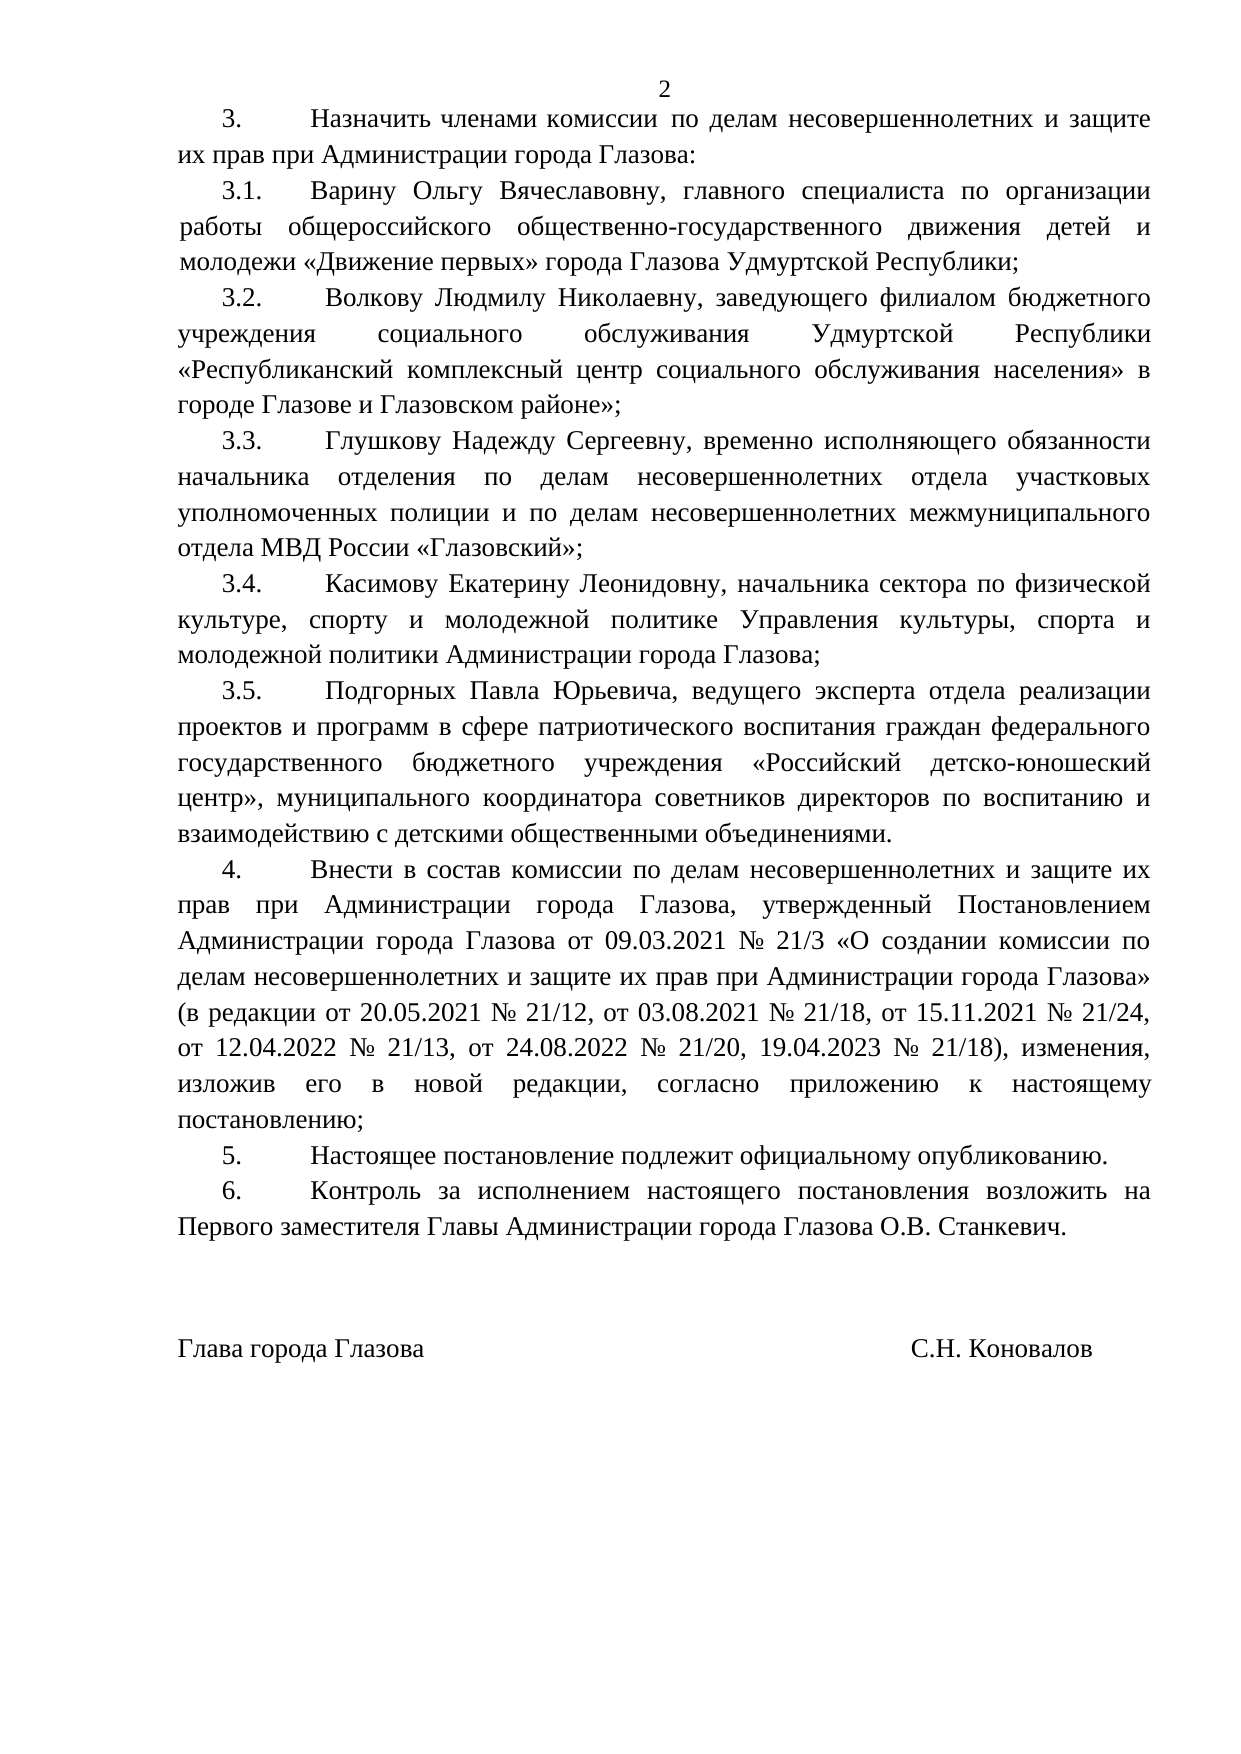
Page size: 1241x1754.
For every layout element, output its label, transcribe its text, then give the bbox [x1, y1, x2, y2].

list Варину Ольгу Вячеславовну, главного специалиста по организации работы общероссийского общественно-государственного движения детей и молодежи «Движение первых» города Глазова Удмуртской Республики; [179, 174, 1152, 277]
list Настоящее постановление подлежит официальному опубликованию. [177, 1139, 1152, 1170]
list Подгорных Павла Юрьевича, ведущего эксперта отдела реализации проектов и программ в сфере патриотического воспитания граждан федерального государственного бюджетного учреждения «Российский детско-юношеский центр», муниципального координатора советников директоров по воспитанию и взаимодействию с детскими общественными объединениями. [177, 674, 1152, 848]
list Назначить членами комиссии по делам несовершеннолетних и защите их прав при Администрации города Глазова: [177, 103, 1152, 169]
list Глушкову Надежду Сергеевну, временно исполняющего обязанности начальника отделения по делам несовершеннолетних отдела участковых уполномоченных полиции и по делам несовершеннолетних межмуниципального отдела МВД России «Глазовский»; [177, 424, 1152, 562]
list Касимову Екатерину Леонидовну, начальника сектора по физической культуре, спорту и молодежной политике Управления культуры, спорта и молодежной политики Администрации города Глазова; [177, 567, 1152, 670]
list Волкову Людмилу Николаевну, заведующего филиалом бюджетного учреждения социального обслуживания Удмуртской Республики «Республиканский комплексный центр социального обслуживания населения» в городе Глазове и Глазовском районе»; [177, 281, 1152, 419]
table_header Глава города Глазова [166, 1332, 662, 1363]
list Контроль за исполнением настоящего постановления возложить на Первого заместителя Главы Администрации города Глазова О.В. Станкевич. [177, 1174, 1152, 1241]
list Внести в состав комиссии по делам несовершеннолетних и защите их прав при Администрации города Глазова, утвержденный Постановлением Администрации города Глазова от 09.03.2021 № 21/3 «О создании комиссии по делам несовершеннолетних и защите их прав при Администрации города Глазова» (в редакции от 20.05.2021 № 21/12, от 03.08.2021 № 21/18, от 15.11.2021 № 21/24, от 12.04.2022 № 21/13, от 24.08.2022 № 21/20, 19.04.2023 № 21/18), изменения, изложив его в новой редакции, согласно приложению к настоящему постановлению; [177, 853, 1152, 1134]
table_header С.Н. Коновалов [662, 1332, 1163, 1363]
